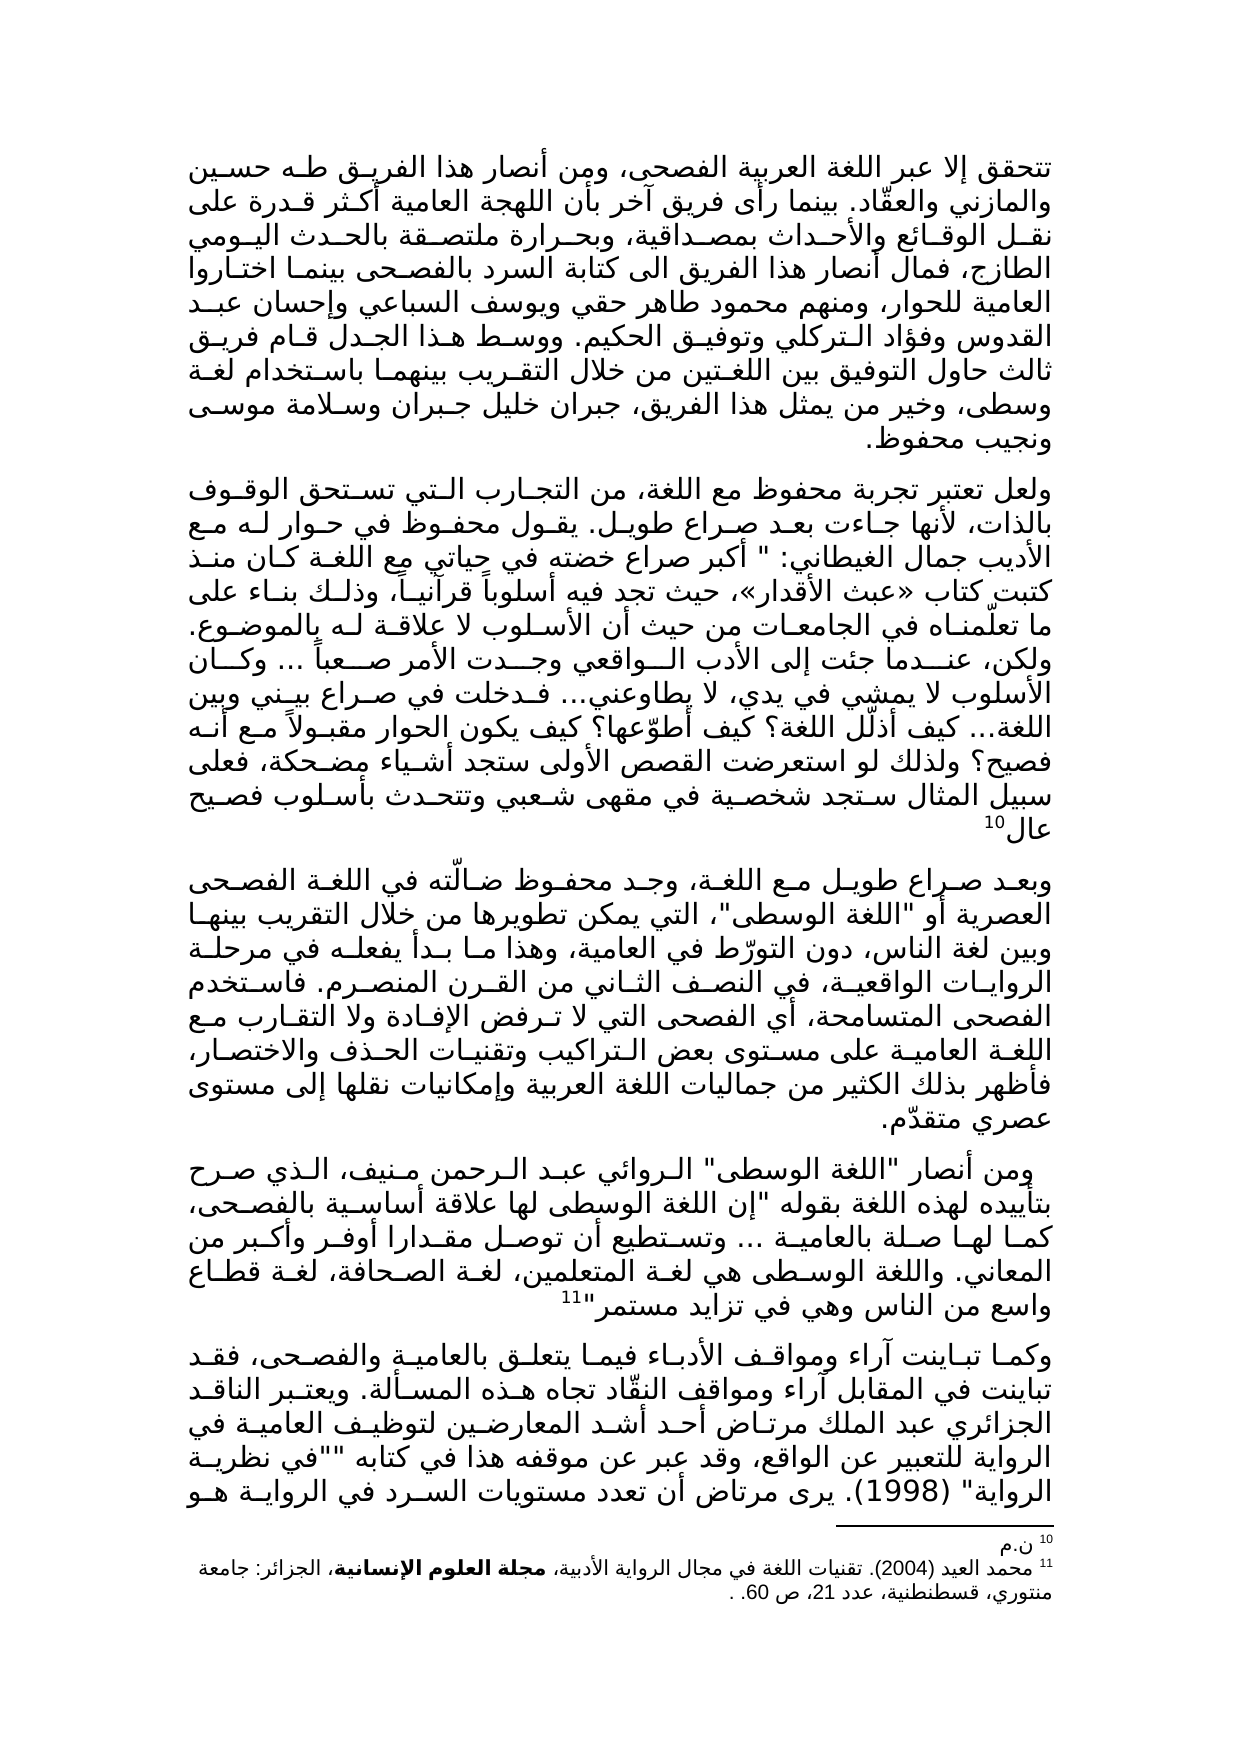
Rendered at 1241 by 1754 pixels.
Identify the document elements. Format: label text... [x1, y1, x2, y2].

text وبعد صراع طويل مع اللغة، وجد محفوظ ضالّته في اللغة الفصحى العصرية أو "اللغة الوسطى"، التي يمكن تطويرها من خلال التقريب بينها وبين لغة الناس، دون التورّط في العامية، وهذا ما بدأ يفعله في مرحلة الروايات الواقعية، في النصف الثاني من القرن المنصرم. فاستخدم الفصحى المتسامحة، أي الفصحى التي لا ترفض الإفادة ولا التقارب مع اللغة العامية على مستوى بعض التراكيب وتقنيات الحذف والاختصار، فأظهر بذلك الكثير من جماليات اللغة العربية وإمكانيات نقلها إلى مستوى عصري متقدّم. [187, 863, 1053, 1135]
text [187, 1338, 1053, 1508]
text ولعل تعتبر تجربة محفوظ مع اللغة، من التجارب التي تستحق الوقوف بالذات، لأنها جاءت بعد صراع طويل. يقول محفوظ في حوار له مع الأديب جمال الغيطاني: " أكبر صراع خضته في حياتي مع اللغة كان منذ كتبت كتاب «عبث الأقدار»، حيث تجد فيه أسلوباً قرآنياً، وذلك بناء على ما تعلّمناه في الجامعات من حيث أن الأسلوب لا علاقة له بالموضوع. ولكن، عندما جئت إلى الأدب الواقعي وجدت الأمر صعباً ... وكان الأسلوب لا يمشي في يدي، لا يطاوعني... فدخلت في صراع بيني وبين اللغة... كيف أذلّل اللغة؟ كيف أطوّعها؟ كيف يكون الحوار مقبولاً مع أنه فصيح؟ ولذلك لو استعرضت القصص الأولى ستجد أشياء مضحكة، فعلى سبيل المثال ستجد شخصية في مقهى شعبي وتتحدث بأسلوب فصيح عال [187, 472, 1053, 846]
text ومن أنصار "اللغة الوسطى" الروائي عبد الرحمن منيف، الذي صرح بتأييده لهذه اللغة بقوله "إن اللغة الوسطى لها علاقة أساسية بالفصحى، كما لها صلة بالعامية ... وتستطيع أن توصل مقدارا أوفر وأكبر من المعاني. واللغة الوسطى هي لغة المتعلمين، لغة الصحافة، لغة قطاع واسع من الناس وهي في تزايد مستمر" [187, 1152, 1053, 1322]
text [187, 150, 1053, 456]
